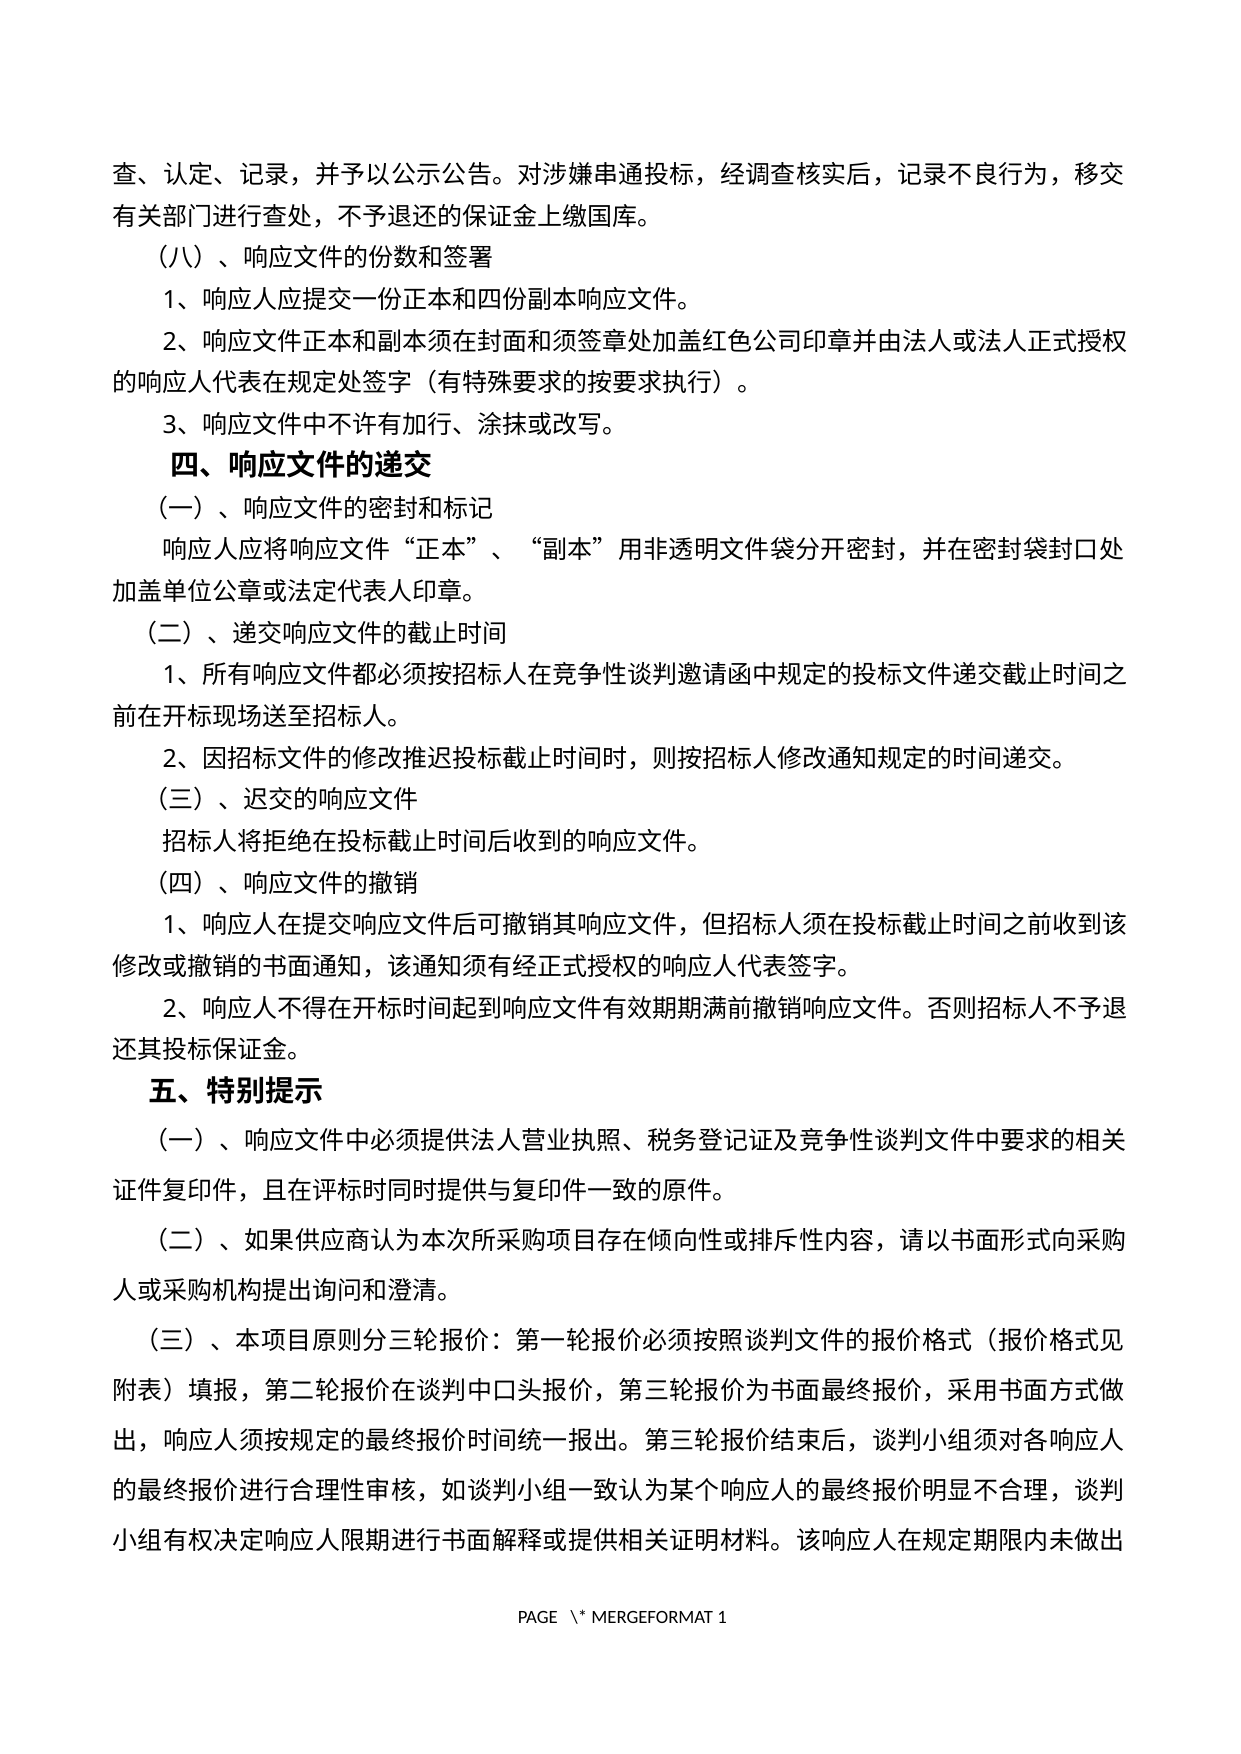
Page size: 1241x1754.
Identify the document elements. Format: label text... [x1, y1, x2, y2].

text 3、响应文件中不许有加行、涂抹或改写。 [112, 400, 1128, 442]
text 1、响应人应提交一份正本和四份副本响应文件。 [112, 275, 1128, 317]
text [112, 150, 1128, 233]
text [112, 1309, 1128, 1559]
text （二）、如果供应商认为本次所采购项目存在倾向性或排斥性内容，请以书面形式向采购人或采购机构提出询问和澄清。 [112, 1209, 1128, 1309]
text 招标人将拒绝在投标截止时间后收到的响应文件。 [112, 817, 1128, 859]
text 2、因招标文件的修改推迟投标截止时间时，则按招标人修改通知规定的时间递交。 [112, 734, 1128, 776]
text 2、响应文件正本和副本须在封面和须签章处加盖红色公司印章并由法人或法人正式授权的响应人代表在规定处签字（有特殊要求的按要求执行）。 [112, 317, 1128, 400]
text 响应人应将响应文件“正本”、“副本”用非透明文件袋分开密封，并在密封袋封口处加盖单位公章或法定代表人印章。 [112, 526, 1128, 609]
text 五、特别提示 [112, 1067, 1128, 1109]
text （一）、响应文件中必须提供法人营业执照、税务登记证及竞争性谈判文件中要求的相关证件复印件，且在评标时同时提供与复印件一致的原件。 [112, 1109, 1128, 1209]
text 1、所有响应文件都必须按招标人在竞争性谈判邀请函中规定的投标文件递交截止时间之前在开标现场送至招标人。 [112, 651, 1128, 734]
text 2、响应人不得在开标时间起到响应文件有效期期满前撤销响应文件。否则招标人不予退还其投标保证金。 [112, 984, 1128, 1067]
text （四）、响应文件的撤销 [112, 859, 1128, 901]
text 四、响应文件的递交 [112, 442, 1128, 484]
text （三）、迟交的响应文件 [112, 776, 1128, 817]
text （八）、响应文件的份数和签署 [112, 233, 1128, 275]
text （一）、响应文件的密封和标记 [112, 484, 1128, 526]
text 1、响应人在提交响应文件后可撤销其响应文件，但招标人须在投标截止时间之前收到该修改或撤销的书面通知，该通知须有经正式授权的响应人代表签字。 [112, 901, 1128, 984]
text （二）、递交响应文件的截止时间 [112, 609, 1128, 651]
